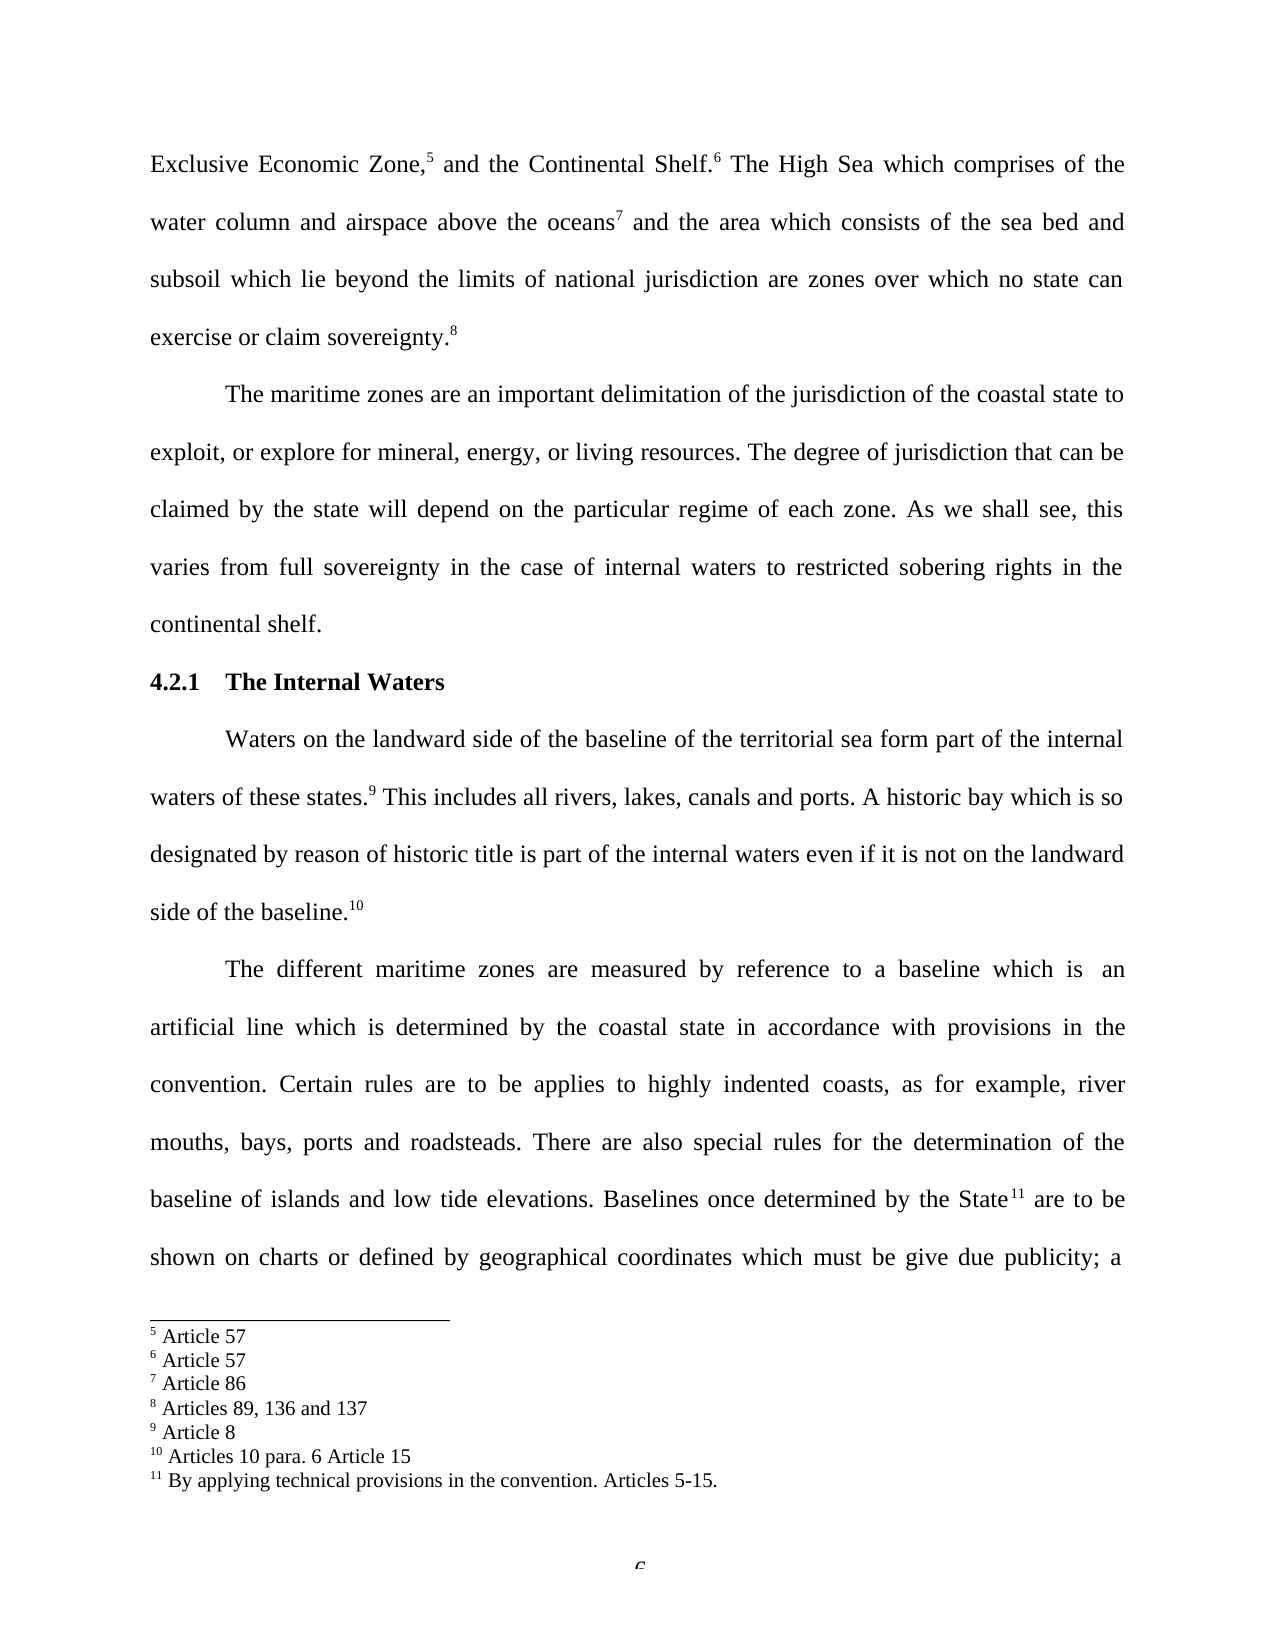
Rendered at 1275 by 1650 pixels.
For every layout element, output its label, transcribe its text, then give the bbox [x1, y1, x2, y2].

text 6 Article 57 [150, 1348, 1137, 1372]
text Waters on the landward side of the baseline of the territorial sea form part of the internal waters of these states.9 This includes all rivers, lakes, canals and ports. A historic bay which is so designated by reason of historic title is part of the internal waters even if it is not on the landward side of the baseline.10 [150, 724, 1124, 926]
text The different maritime zones are measured by reference to a baseline which is an artificial line which is determined by the coastal state in accordance with provisions in the convention. Certain rules are to be applies to highly indented coasts, as for example, river mouths, bays, ports and roadsteads. There are also special rules for the determination of the baseline of islands and low tide elevations. Baselines once determined by the State11 are to be shown on charts or defined by geographical coordinates which must be give due publicity; a [150, 954, 1126, 1271]
text The maritime zones are an important delimitation of the jurisdiction of the coastal state to exploit, or explore for mineral, energy, or living resources. The degree of jurisdiction that can be claimed by the state will depend on the particular regime of each zone. As we shall see, this varies from full sovereignty in the case of internal waters to restricted sobering rights in the continental shelf. [150, 379, 1125, 638]
text 8 Articles 89, 136 and 137 [150, 1396, 1137, 1420]
text 5 Article 57 [150, 1324, 1137, 1348]
subtitle The Internal Waters [150, 667, 1137, 696]
text 10 Articles 10 para. 6 Article 15 [150, 1444, 1137, 1468]
text 11 By applying technical provisions in the convention. Articles 5-15. [150, 1468, 1137, 1492]
text 7 Article 86 [150, 1372, 1137, 1396]
text 9 Article 8 [150, 1420, 1137, 1444]
text Exclusive Economic Zone,5 and the Continental Shelf.6 The High Sea which comprises of the water column and airspace above the oceans7 and the area which consists of the sea bed and subsoil which lie beyond the limits of national jurisdiction are zones over which no state can exercise or claim sovereignty.8 [150, 149, 1125, 350]
